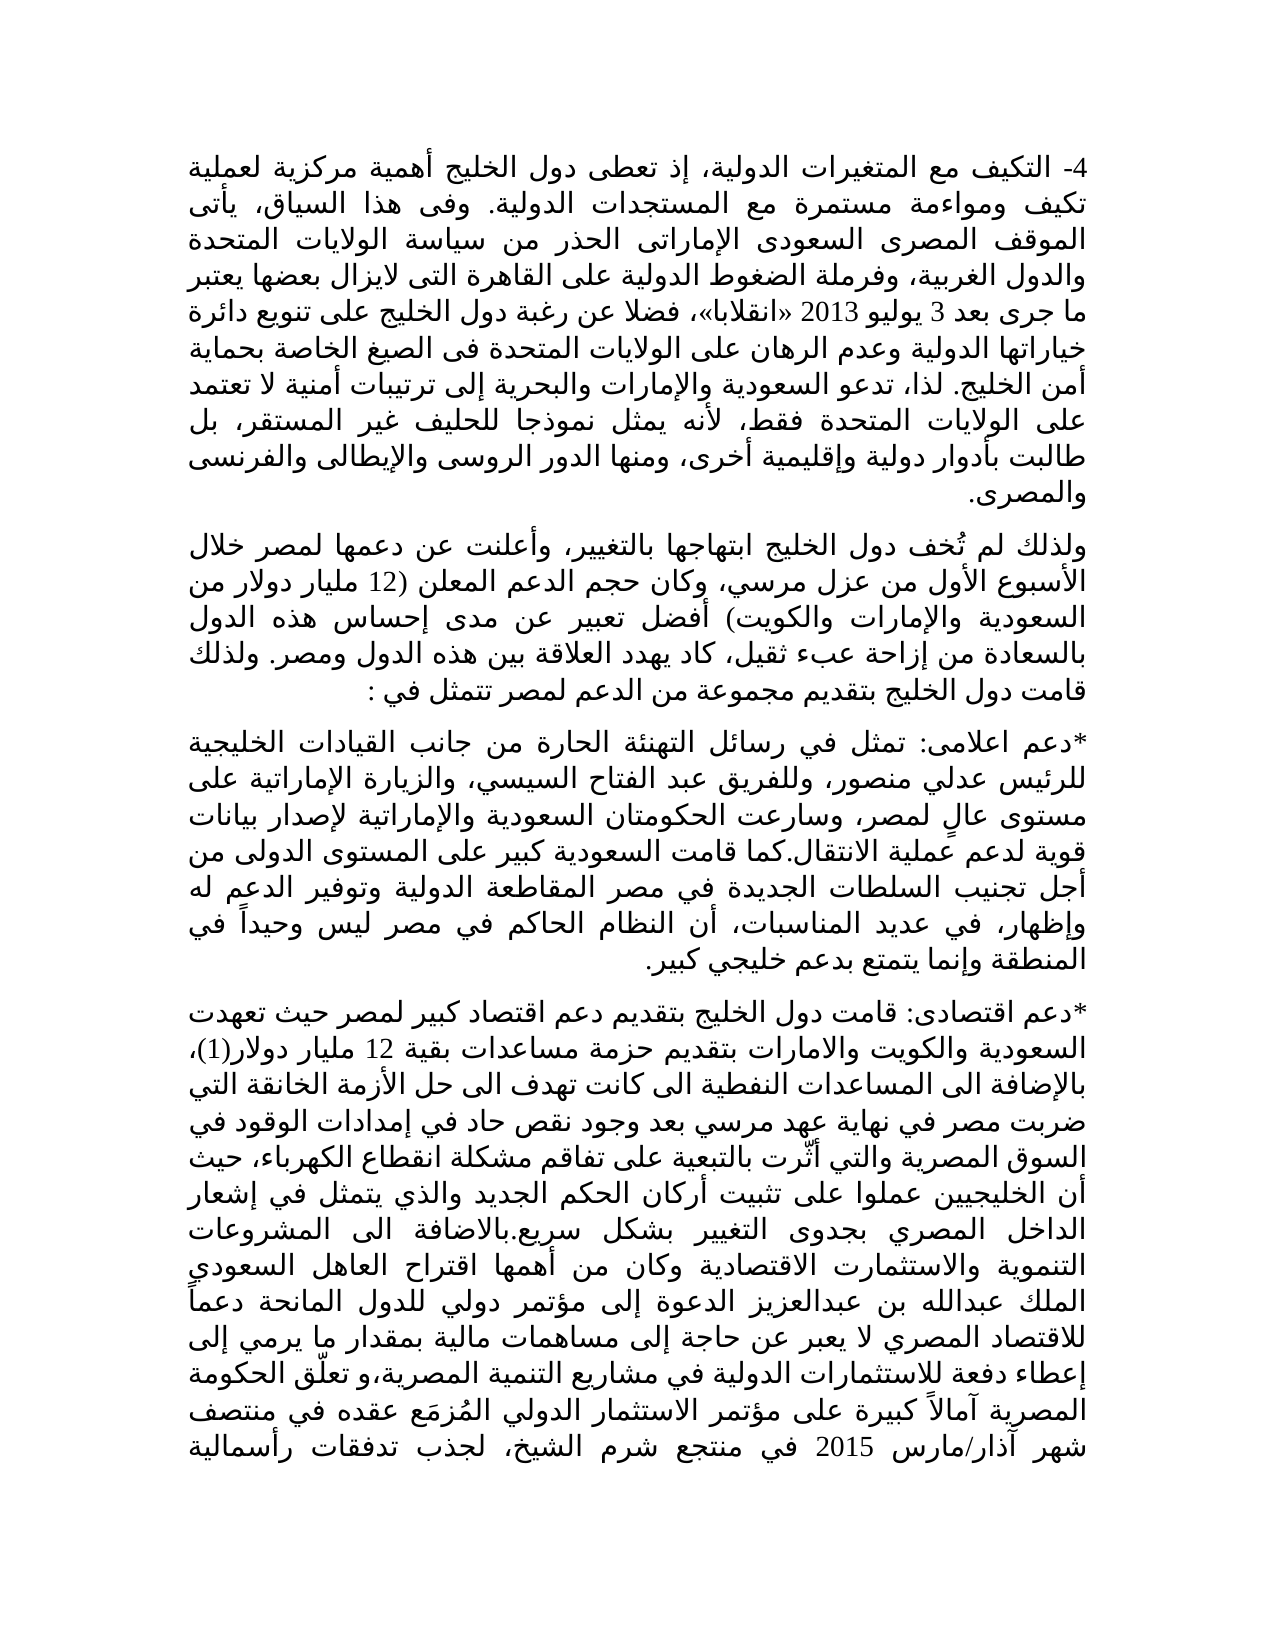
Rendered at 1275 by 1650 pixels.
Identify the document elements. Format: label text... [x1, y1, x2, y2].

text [187, 995, 1087, 1462]
text *دعم اعلامى: تمثل في رسائل التهنئة الحارة من جانب القيادات الخليجية للرئيس عدلي منصور، وللفريق عبد الفتاح السيسي، والزيارة الإماراتية على مستوى عالٍ لمصر، وسارعت الحكومتان السعودية والإماراتية لإصدار بيانات قوية لدعم عملية الانتقال.كما قامت السعودية كبير على المستوى الدولى من أجل تجنيب السلطات الجديدة في مصر المقاطعة الدولية وتوفير الدعم له وإظهار، في عديد المناسبات، أن النظام الحاكم في مصر ليس وحيداً في المنطقة وإنما يتمتع بدعم خليجي كبير. [187, 726, 1087, 976]
text ولذلك لم تُخف دول الخليج ابتهاجها بالتغيير، وأعلنت عن دعمها لمصر خلال الأسبوع الأول من عزل مرسي، وكان حجم الدعم المعلن (12 مليار دولار من السعودية والإمارات والكويت) أفضل تعبير عن مدى إحساس هذه الدول بالسعادة من إزاحة عبء ثقيل، كاد يهدد العلاقة بين هذه الدول ومصر. ولذلك قامت دول الخليج بتقديم مجموعة من الدعم لمصر تتمثل في : [187, 528, 1087, 706]
text 4- التكيف مع المتغيرات الدولية، إذ تعطى دول الخليج أهمية مركزية لعملية تكيف ومواءمة مستمرة مع المستجدات الدولية. وفى هذا السياق، يأتى الموقف المصرى السعودى الإماراتى الحذر من سياسة الولايات المتحدة والدول الغربية، وفرملة الضغوط الدولية على القاهرة التى لايزال بعضها يعتبر ما جرى بعد 3 يوليو 2013 «انقلابا»، فضلا عن رغبة دول الخليج على تنويع دائرة خياراتها الدولية وعدم الرهان على الولايات المتحدة فى الصيغ الخاصة بحماية أمن الخليج. لذا، تدعو السعودية والإمارات والبحرية إلى ترتيبات أمنية لا تعتمد على الولايات المتحدة فقط، لأنه يمثل نموذجا للحليف غير المستقر، بل طالبت بأدوار دولية وإقليمية أخرى، ومنها الدور الروسى والإيطالى والفرنسى والمصرى. [187, 150, 1087, 509]
